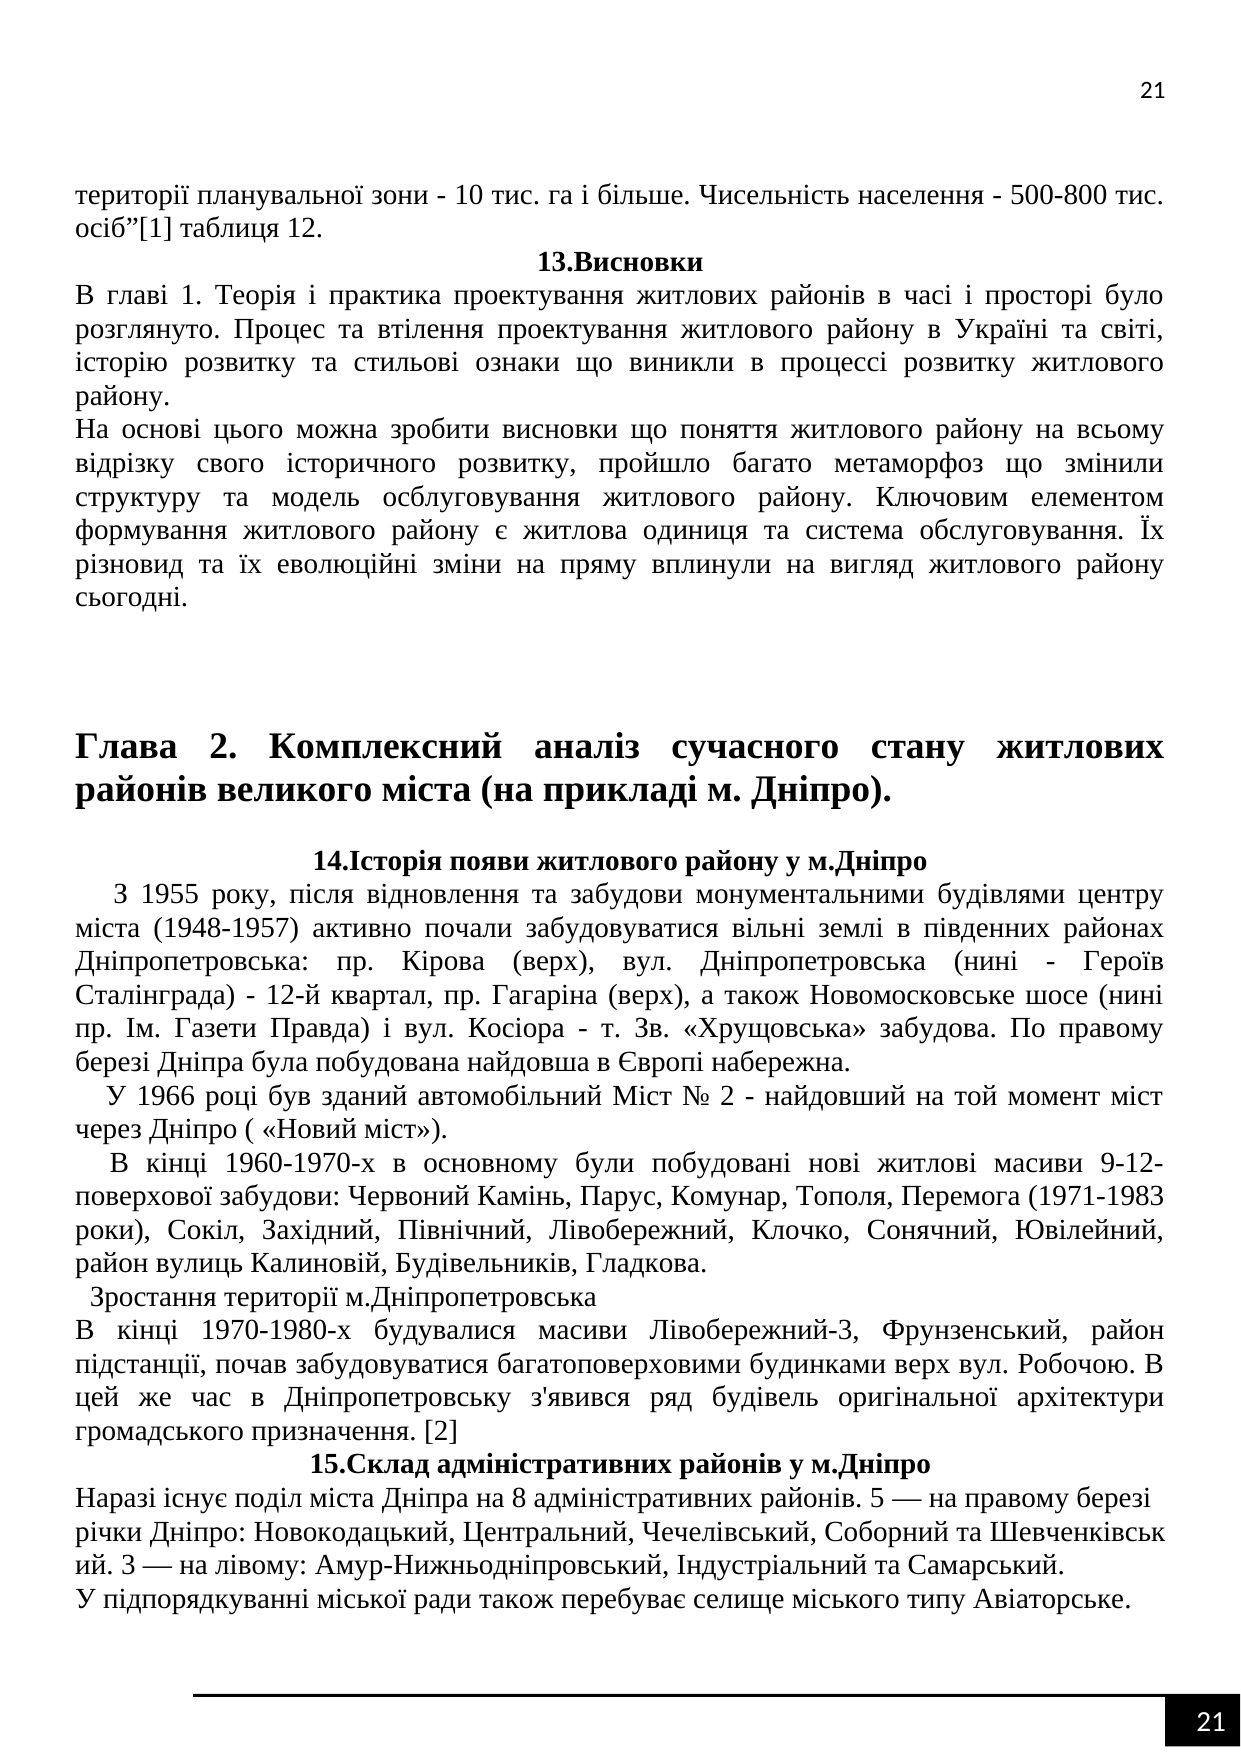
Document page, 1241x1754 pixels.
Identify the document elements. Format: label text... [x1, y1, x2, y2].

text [75, 177, 1165, 244]
text В кінці 1970-1980-х будувалися масиви Лівобережний-3, Фрунзенський, район підстанції, почав забудовуватися багатоповерховими будинками верх вул. Робочою. В цей же час в Дніпропетровську з'явився ряд будівель оригінальної архітектури громадського призначення. [2] [75, 1312, 1165, 1447]
text У підпорядкуванні міської ради також перебуває селище міського типу Авіаторське. [75, 1581, 1165, 1614]
text В главі 1. Теорія і практика проектування житлових районів в часі і просторі було розглянуто. Процес та втілення проектування житлового району в Україні та світі, історію розвитку та стильові ознаки що виникли в процессі розвитку житлового району. [75, 277, 1165, 412]
text В кінці 1960-1970-х в основному були побудовані нові житлові масиви 9-12-поверхової забудови: Червоний Камінь, Парус, Комунар, Тополя, Перемога (1971-1983 роки), Сокіл, Західний, Північний, Лівобережний, Клочко, Сонячний, Ювілейний, район вулиць Калиновій, Будівельників, Гладкова. [75, 1145, 1165, 1279]
text Наразі існує поділ міста Дніпра на 8 адміністративних районів. 5 — на правому березі річки Дніпро: Новокодацький, Центральний, Чечелівський, Соборний та Шевченківський. 3 — на лівому: Амур-Нижньодніпровський, Індустріальний та Самарський. [75, 1480, 1165, 1581]
text У 1966 році був зданий автомобільний Міст № 2 - найдовший на той момент міст через Дніпро ( «Новий міст»). [75, 1078, 1165, 1145]
text Зростання території м.Дніпропетровська [75, 1279, 1165, 1312]
text 13.Висновки [75, 244, 1165, 277]
text 14.Історія появи житлового району у м.Дніпро [75, 843, 1165, 876]
text На основі цього можна зробити висновки що поняття житлового району на всьому відрізку свого історичного розвитку, пройшло багато метаморфоз що змінили структуру та модель осблуговування житлового району. Ключовим елементом формування житлового району є житлова одиниця та система обслуговування. Їх різновид та їх еволюційні зміни на пряму вплинули на вигляд житлового району сьогодні. [75, 412, 1165, 613]
text 15.Склад адміністративних районів у м.Дніпро [75, 1447, 1165, 1480]
text З 1955 року, після відновлення та забудови монументальними будівлями центру міста (1948-1957) активно почали забудовуватися вільні землі в південних районах Дніпропетровська: пр. Кірова (верх), вул. Дніпропетровська (нині - Героїв Сталінграда) - 12-й квартал, пр. Гагаріна (верх), а також Новомосковське шосе (нині пр. Ім. Газети Правда) і вул. Косіора - т. Зв. «Хрущовська» забудова. По правому березі Дніпра була побудована найдовша в Європі набережна. [75, 876, 1165, 1078]
text Глава 2. Комплексний аналіз сучасного стану житлових районів великого міста (на прикладі м. Дніпро). [75, 723, 1165, 809]
